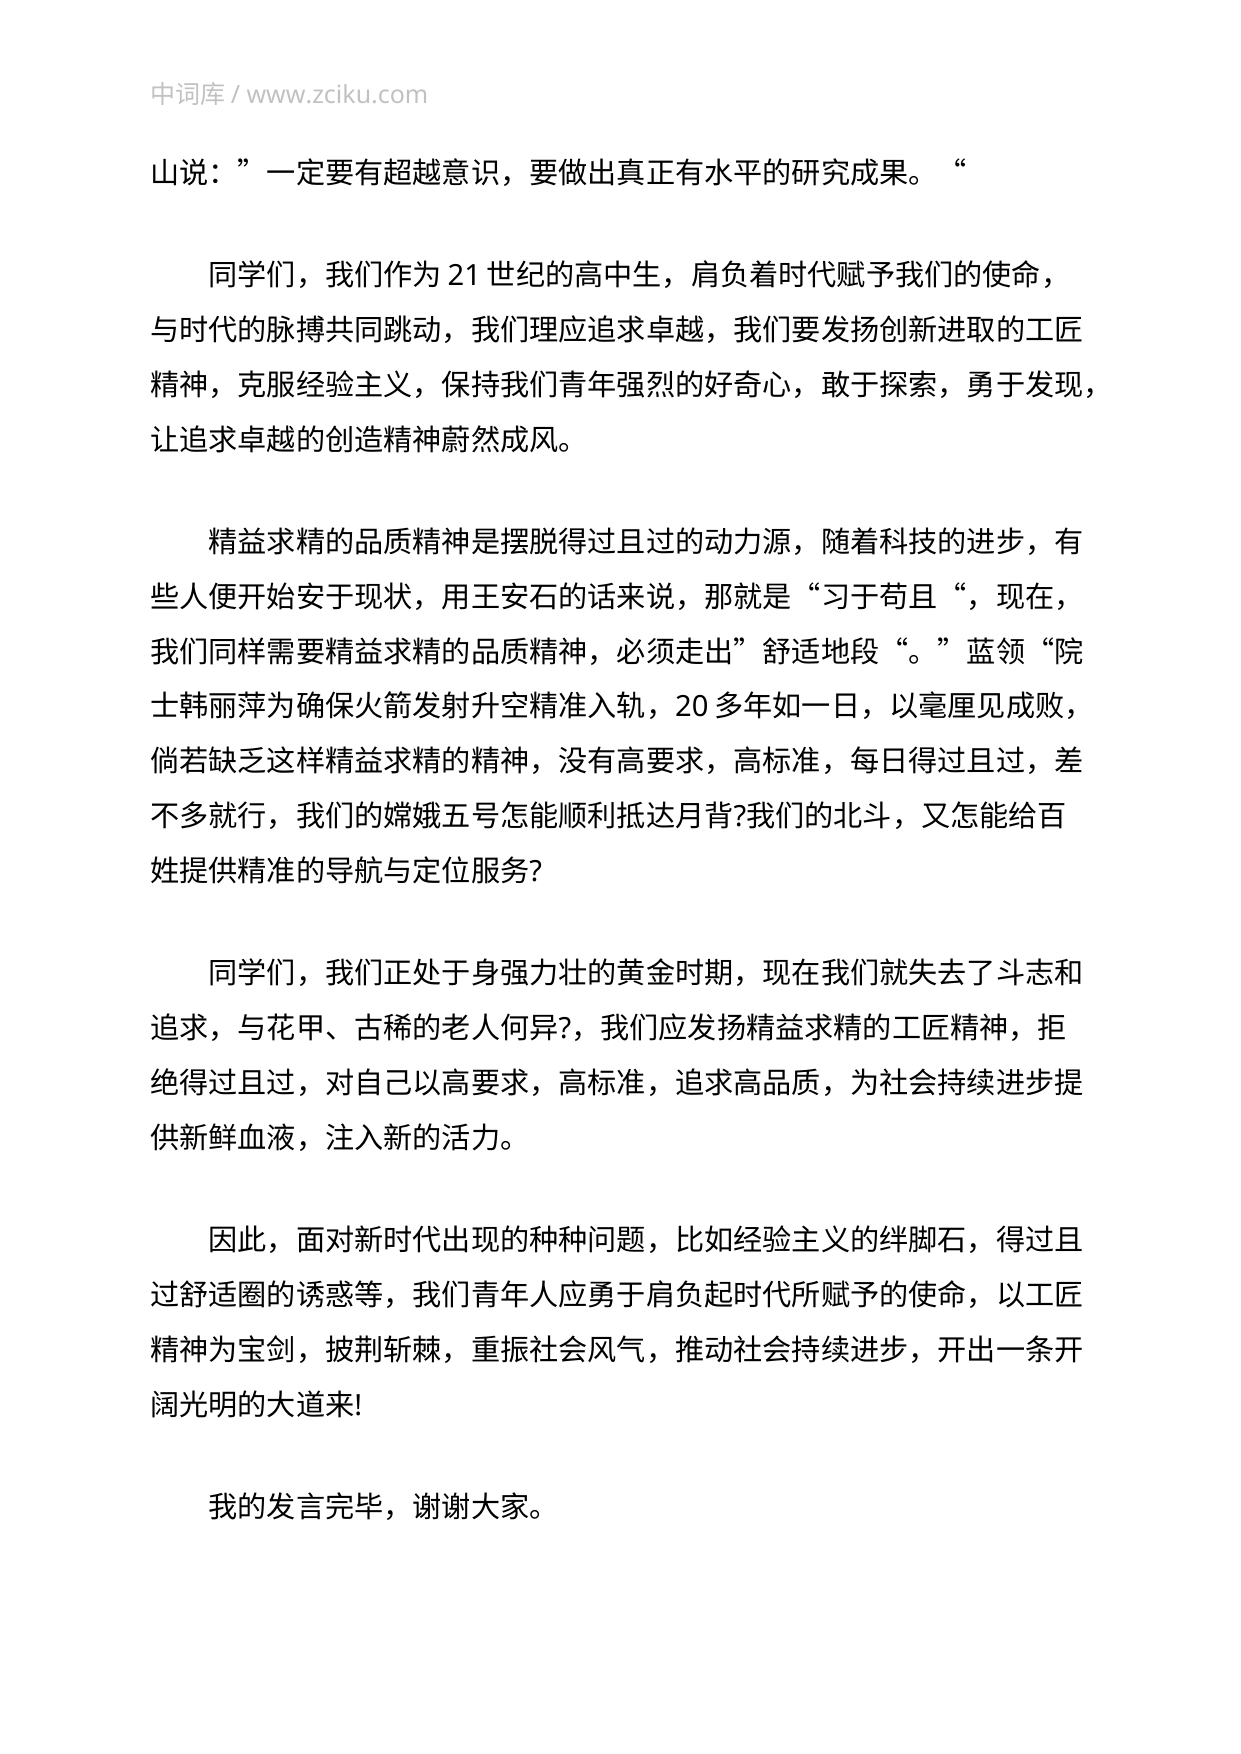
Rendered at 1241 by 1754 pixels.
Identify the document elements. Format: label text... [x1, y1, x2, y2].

text 精益求精的品质精神是摆脱得过且过的动力源，随着科技的进步，有些人便开始安于现状，用王安石的话来说，那就是“习于苟且“，现在，我们同样需要精益求精的品质精神，必须走出”舒适地段“。”蓝领“院士韩丽萍为确保火箭发射升空精准入轨，20多年如一日，以毫厘见成败，倘若缺乏这样精益求精的精神，没有高要求，高标准，每日得过且过，差不多就行，我们的嫦娥五号怎能顺利抵达月背?我们的北斗，又怎能给百姓提供精准的导航与定位服务? [150, 518, 1090, 890]
text 同学们，我们正处于身强力壮的黄金时期，现在我们就失去了斗志和追求，与花甲、古稀的老人何异?，我们应发扬精益求精的工匠精神，拒绝得过且过，对自己以高要求，高标准，追求高品质，为社会持续进步提供新鲜血液，注入新的活力。 [150, 950, 1090, 1157]
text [150, 150, 1090, 192]
text 因此，面对新时代出现的种种问题，比如经验主义的绊脚石，得过且过舒适圈的诱惑等，我们青年人应勇于肩负起时代所赋予的使命，以工匠精神为宝剑，披荆斩棘，重振社会风气，推动社会持续进步，开出一条开阔光明的大道来! [150, 1216, 1090, 1423]
text 同学们，我们作为21世纪的高中生，肩负着时代赋予我们的使命，与时代的脉搏共同跳动，我们理应追求卓越，我们要发扬创新进取的工匠精神，克服经验主义，保持我们青年强烈的好奇心，敢于探索，勇于发现，让追求卓越的创造精神蔚然成风。 [150, 252, 1090, 459]
text 我的发言完毕，谢谢大家。 [150, 1483, 1090, 1525]
